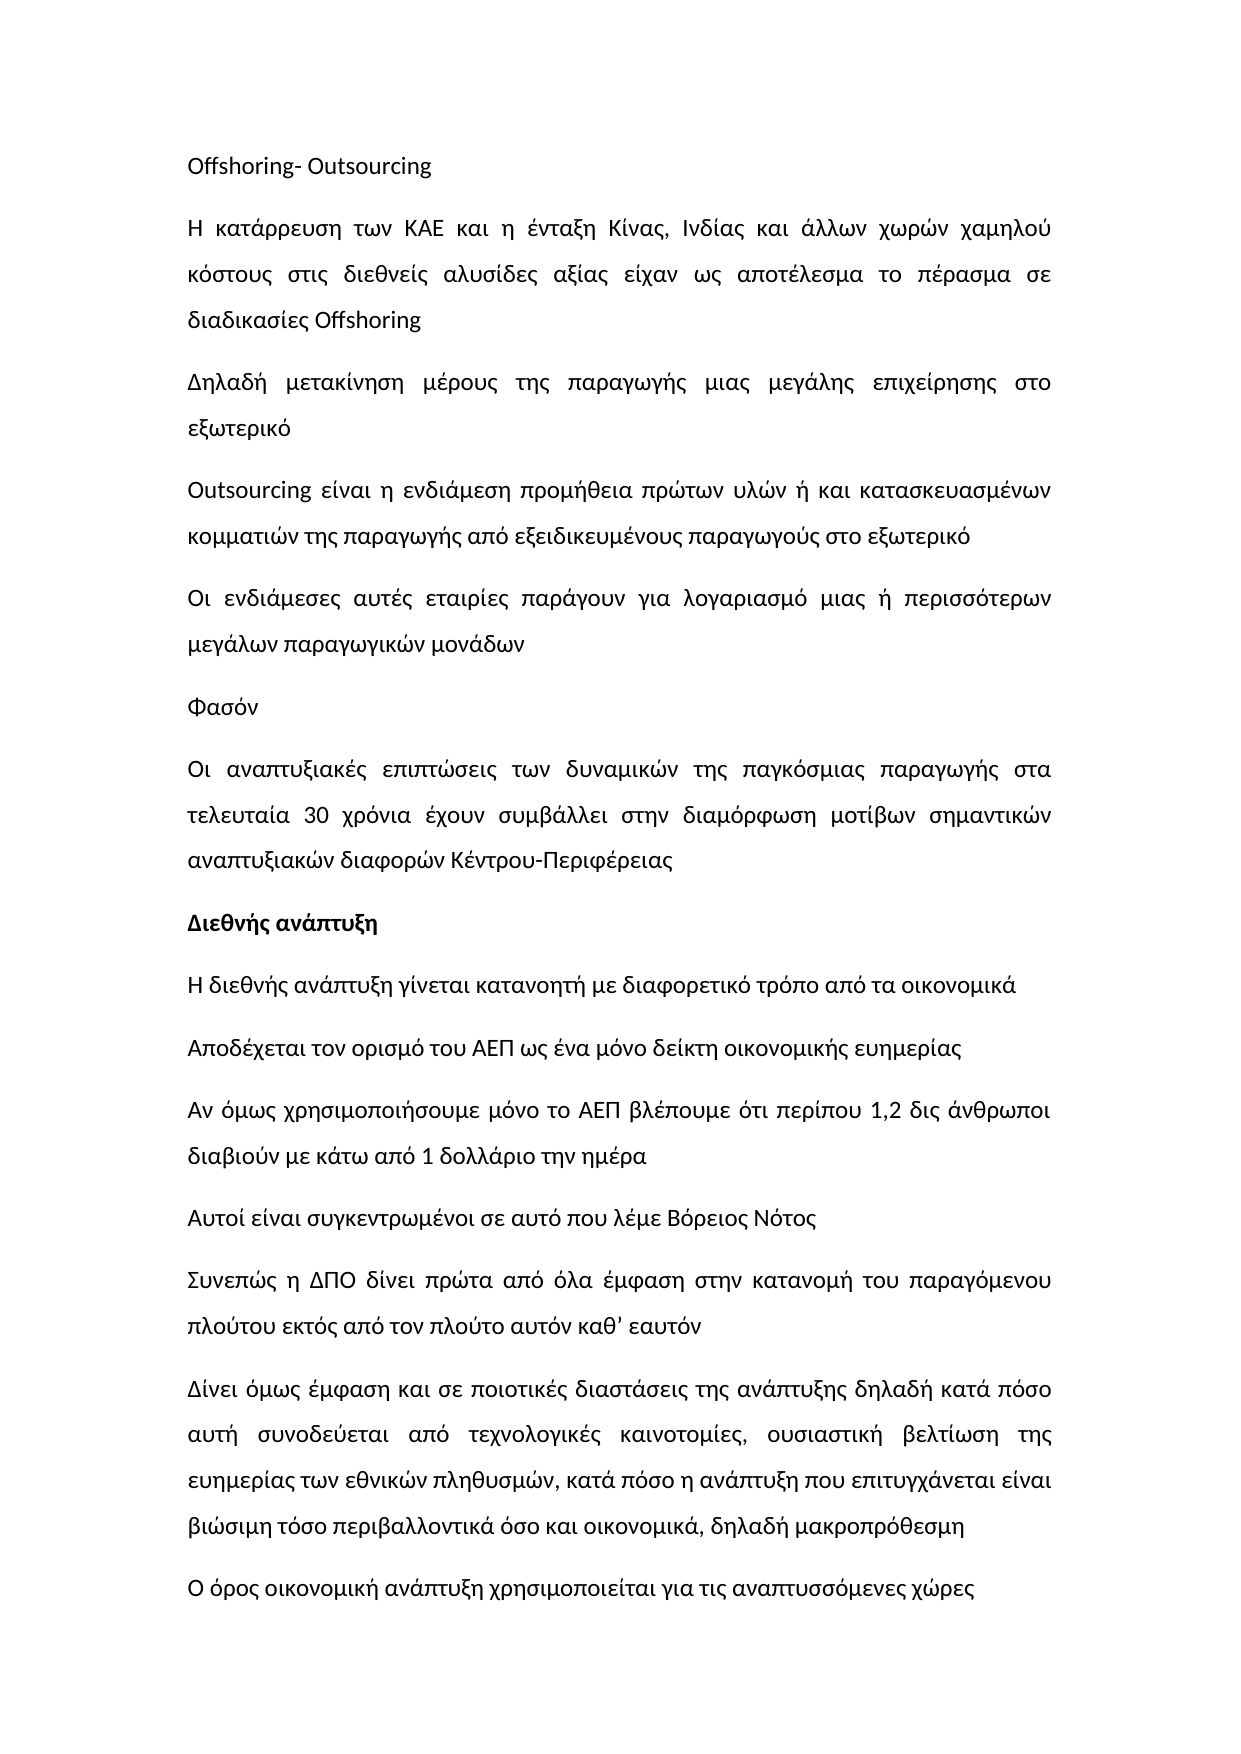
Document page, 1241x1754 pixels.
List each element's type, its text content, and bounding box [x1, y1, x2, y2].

text Αποδέχεται τον ορισμό του ΑΕΠ ως ένα μόνο δείκτη οικονομικής ευημερίας [187, 1032, 1053, 1062]
text Offshoring- Outsourcing [187, 150, 1053, 181]
text Outsourcing είναι η ενδιάμεση προμήθεια πρώτων υλών ή και κατασκευασμένων κομματιών της παραγωγής από εξειδικευμένους παραγωγούς στο εξωτερικό [187, 474, 1053, 551]
text Οι ενδιάμεσες αυτές εταιρίες παράγουν για λογαριασμό μιας ή περισσότερων μεγάλων παραγωγικών μονάδων [187, 582, 1053, 659]
text Η διεθνής ανάπτυξη γίνεται κατανοητή με διαφορετικό τρόπο από τα οικονομικά [187, 969, 1053, 1000]
text Η κατάρρευση των ΚΑΕ και η ένταξη Κίνας, Ινδίας και άλλων χωρών χαμηλού κόστους στις διεθνείς αλυσίδες αξίας είχαν ως αποτέλεσμα το πέρασμα σε διαδικασίες Offshoring [187, 212, 1053, 334]
text Ο όρος οικονομική ανάπτυξη χρησιμοποιείται για τις αναπτυσσόμενες χώρες [187, 1572, 1053, 1603]
text Δηλαδή μετακίνηση μέρους της παραγωγής μιας μεγάλης επιχείρησης στο εξωτερικό [187, 366, 1053, 442]
text Συνεπώς η ΔΠΟ δίνει πρώτα από όλα έμφαση στην κατανομή του παραγόμενου πλούτου εκτός από τον πλούτο αυτόν καθ’ εαυτόν [187, 1264, 1053, 1341]
text Οι αναπτυξιακές επιπτώσεις των δυναμικών της παγκόσμιας παραγωγής στα τελευταία 30 χρόνια έχουν συμβάλλει στην διαμόρφωση μοτίβων σημαντικών αναπτυξιακών διαφορών Κέντρου-Περιφέρειας [187, 753, 1053, 875]
text Φασόν [187, 691, 1053, 721]
text Δίνει όμως έμφαση και σε ποιοτικές διαστάσεις της ανάπτυξης δηλαδή κατά πόσο αυτή συνοδεύεται από τεχνολογικές καινοτομίες, ουσιαστική βελτίωση της ευημερίας των εθνικών πληθυσμών, κατά πόσο η ανάπτυξη που επιτυγχάνεται είναι βιώσιμη τόσο περιβαλλοντικά όσο και οικονομικά, δηλαδή μακροπρόθεσμη [187, 1373, 1053, 1540]
text Αυτοί είναι συγκεντρωμένοι σε αυτό που λέμε Βόρειος Νότος [187, 1202, 1053, 1233]
text Διεθνής ανάπτυξη [187, 907, 1053, 937]
text Αν όμως χρησιμοποιήσουμε μόνο το ΑΕΠ βλέπουμε ότι περίπου 1,2 δις άνθρωποι διαβιούν με κάτω από 1 δολλάριο την ημέρα [187, 1094, 1053, 1170]
